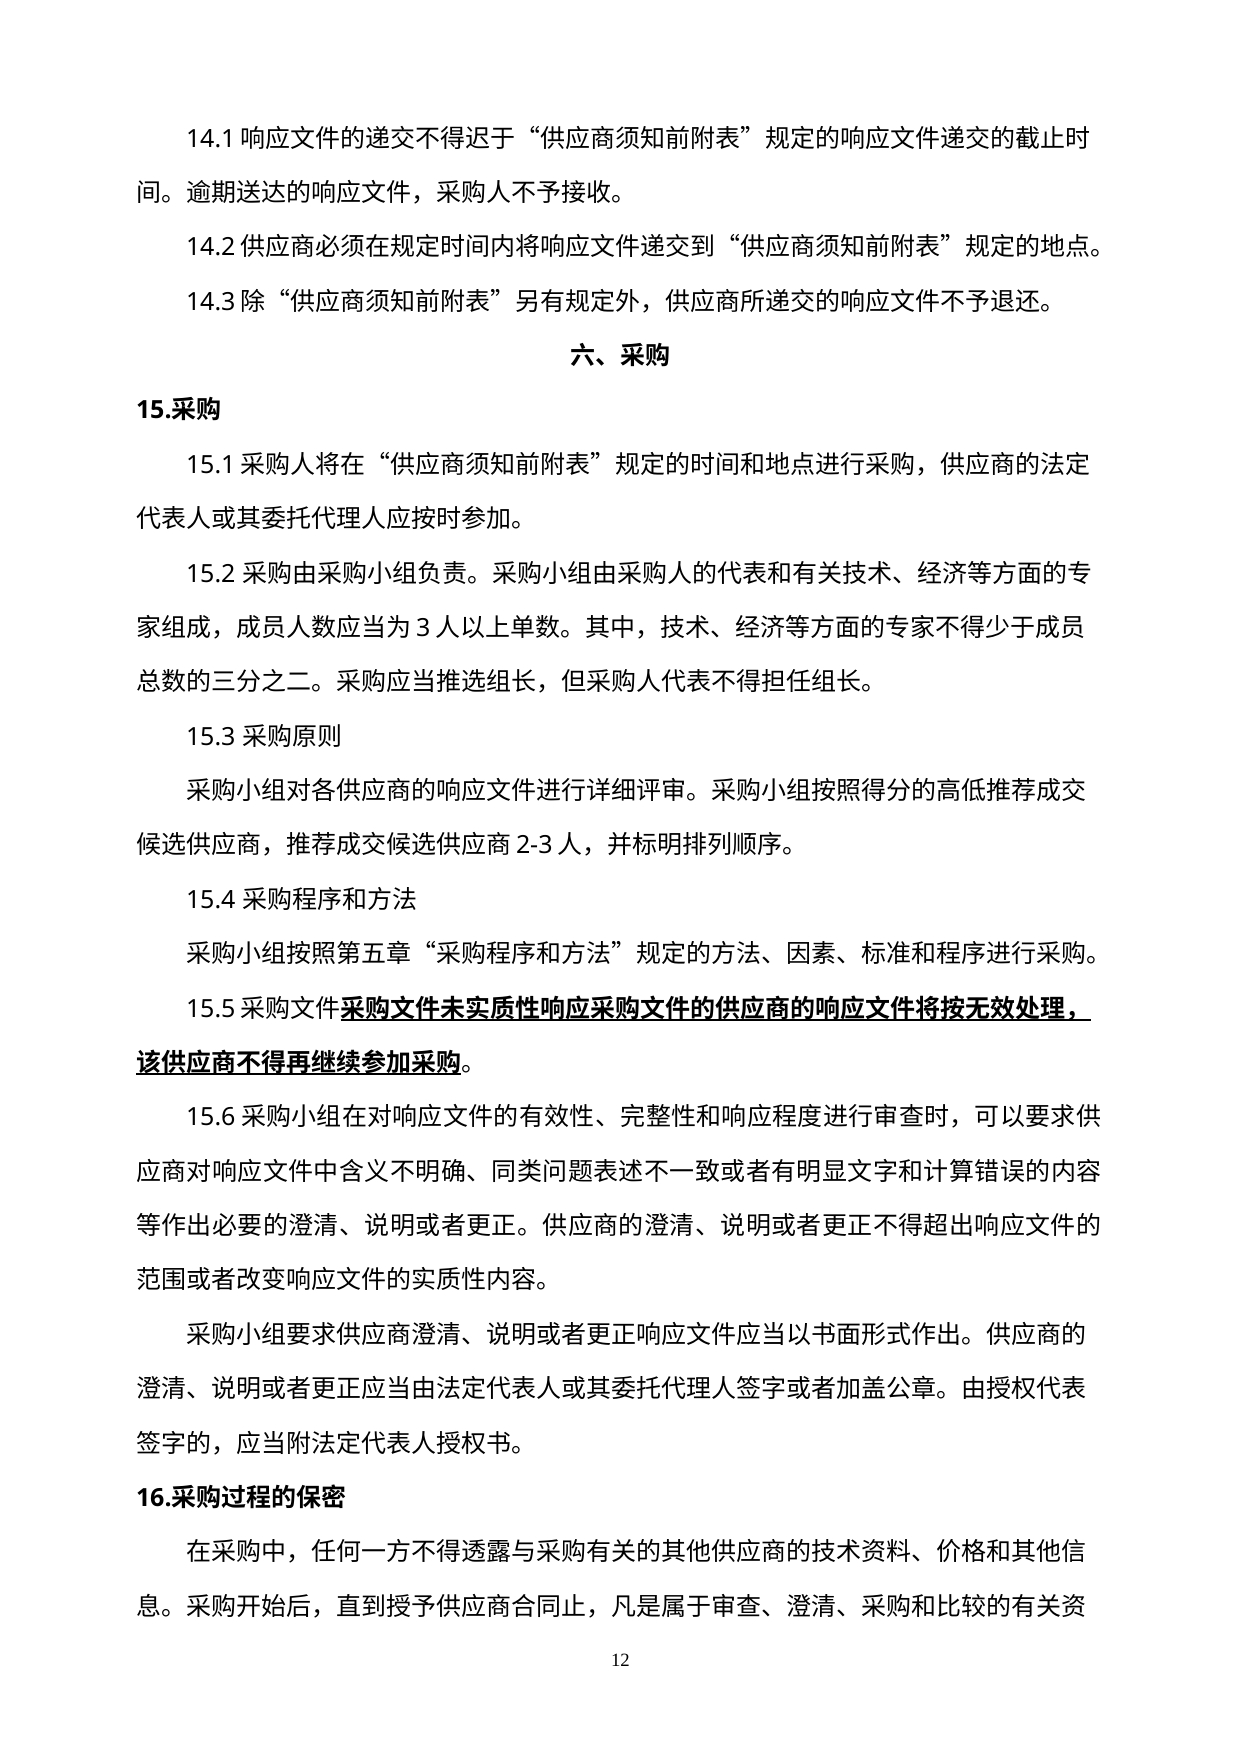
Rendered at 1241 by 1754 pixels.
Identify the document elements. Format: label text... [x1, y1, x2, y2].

text 14.2供应商必须在规定时间内将响应文件递交到“供应商须知前附表”规定的地点。 [136, 227, 1104, 263]
text 15.5采购文件采购文件未实质性响应采购文件的供应商的响应文件将按无效处理，该供应商不得再继续参加采购。 [136, 988, 1104, 1079]
text 采购小组对各供应商的响应文件进行详细评审。采购小组按照得分的高低推荐成交候选供应商，推荐成交候选供应商2-3人，并标明排列顺序。 [136, 771, 1104, 861]
text 14.3除“供应商须知前附表”另有规定外，供应商所递交的响应文件不予退还。 [136, 281, 1104, 317]
text 15.6采购小组在对响应文件的有效性、完整性和响应程度进行审查时，可以要求供应商对响应文件中含义不明确、同类问题表述不一致或者有明显文字和计算错误的内容等作出必要的澄清、说明或者更正。供应商的澄清、说明或者更正不得超出响应文件的范围或者改变响应文件的实质性内容。 [136, 1097, 1104, 1296]
text 采购小组要求供应商澄清、说明或者更正响应文件应当以书面形式作出。供应商的澄清、说明或者更正应当由法定代表人或其委托代理人签字或者加盖公章。由授权代表签字的，应当附法定代表人授权书。 [136, 1314, 1104, 1459]
text 15.3 采购原则 [136, 716, 1104, 752]
text 14.1响应文件的递交不得迟于“供应商须知前附表”规定的响应文件递交的截止时间。逾期送达的响应文件，采购人不予接收。 [136, 118, 1104, 209]
text 15.采购 [136, 390, 1104, 426]
subtitle 六、采购 [136, 336, 1104, 372]
text 16.采购过程的保密 [136, 1477, 1104, 1514]
text 15.4 采购程序和方法 [136, 879, 1104, 916]
text 15.1采购人将在“供应商须知前附表”规定的时间和地点进行采购，供应商的法定代表人或其委托代理人应按时参加。 [136, 444, 1104, 535]
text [136, 1532, 1104, 1622]
text 15.2 采购由采购小组负责。采购小组由采购人的代表和有关技术、经济等方面的专家组成，成员人数应当为3人以上单数。其中，技术、经济等方面的专家不得少于成员总数的三分之二。采购应当推选组长，但采购人代表不得担任组长。 [136, 553, 1104, 698]
text 采购小组按照第五章“采购程序和方法”规定的方法、因素、标准和程序进行采购。 [136, 934, 1104, 970]
